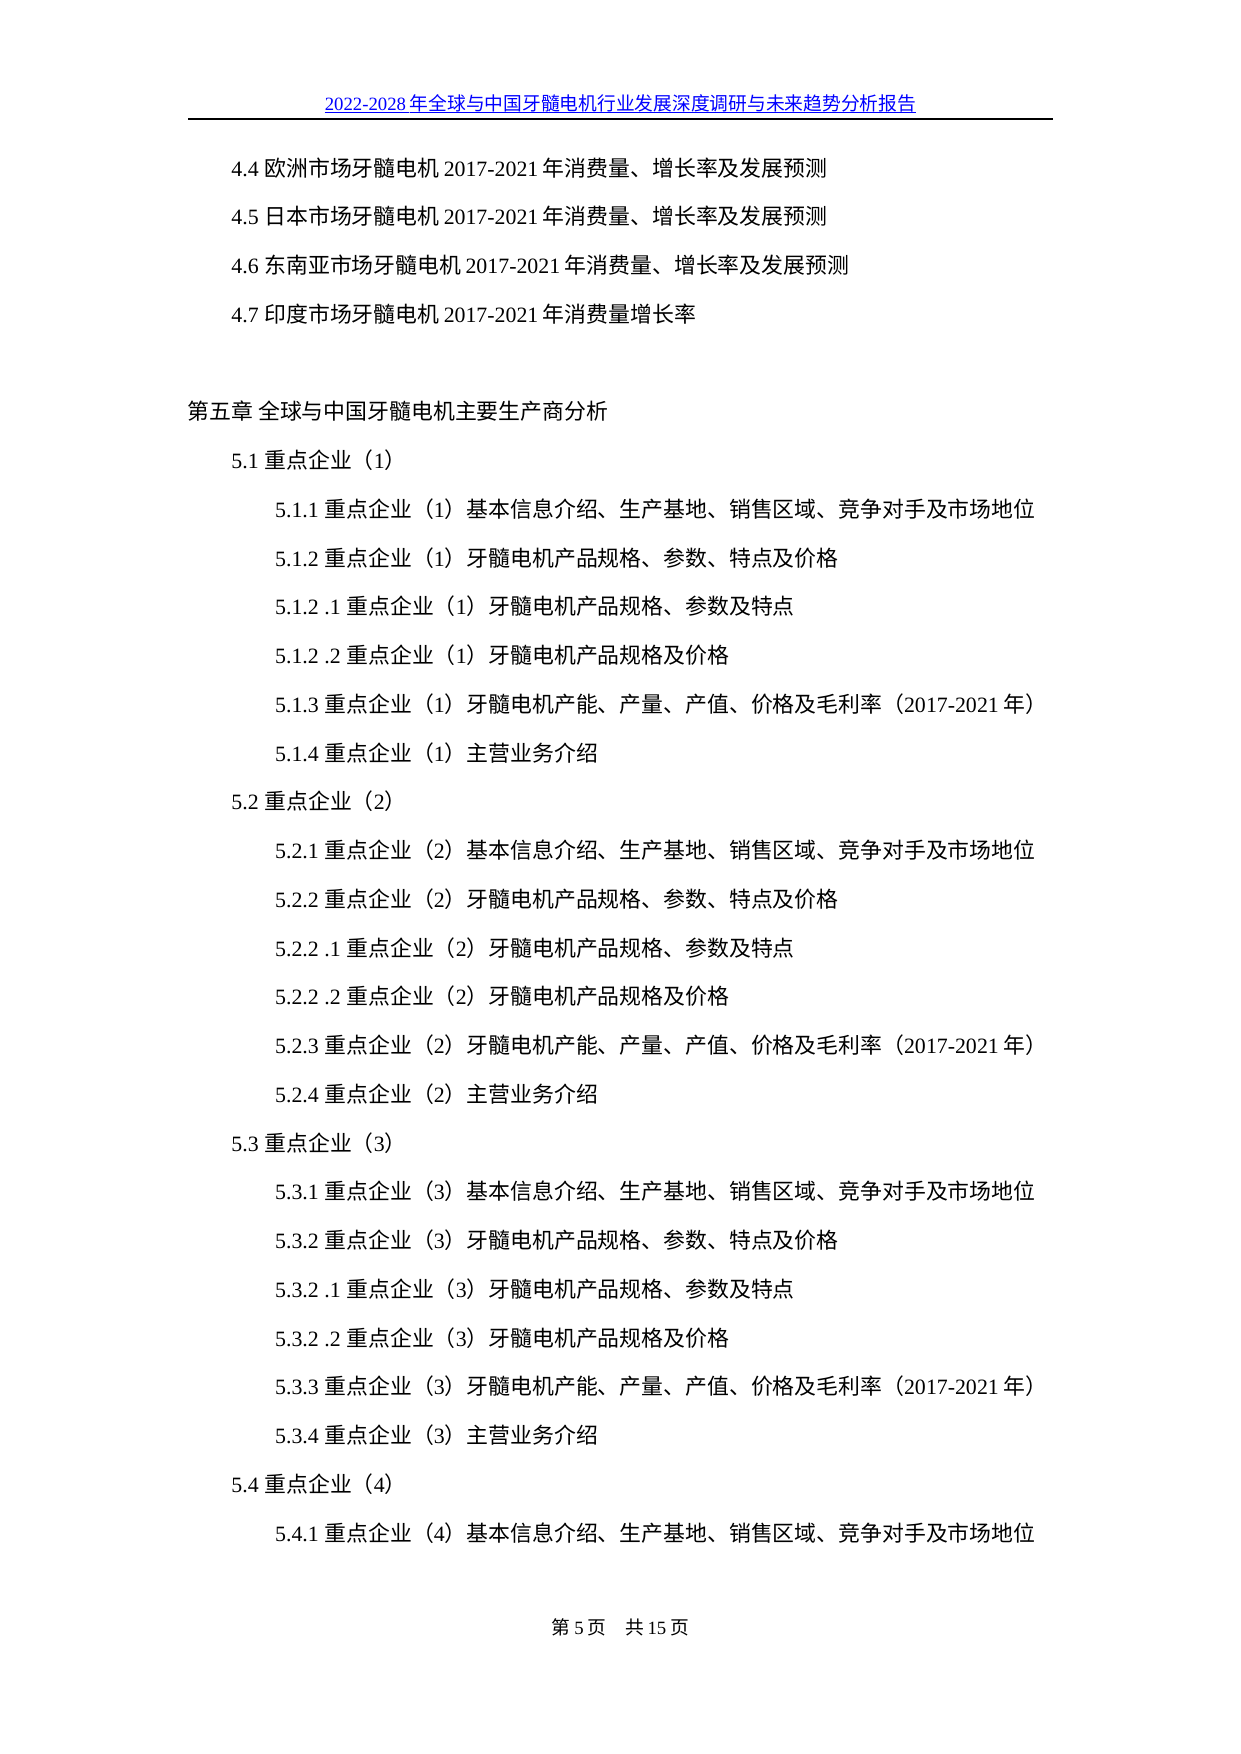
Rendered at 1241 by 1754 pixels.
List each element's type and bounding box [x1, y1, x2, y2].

text [187, 150, 1053, 1548]
